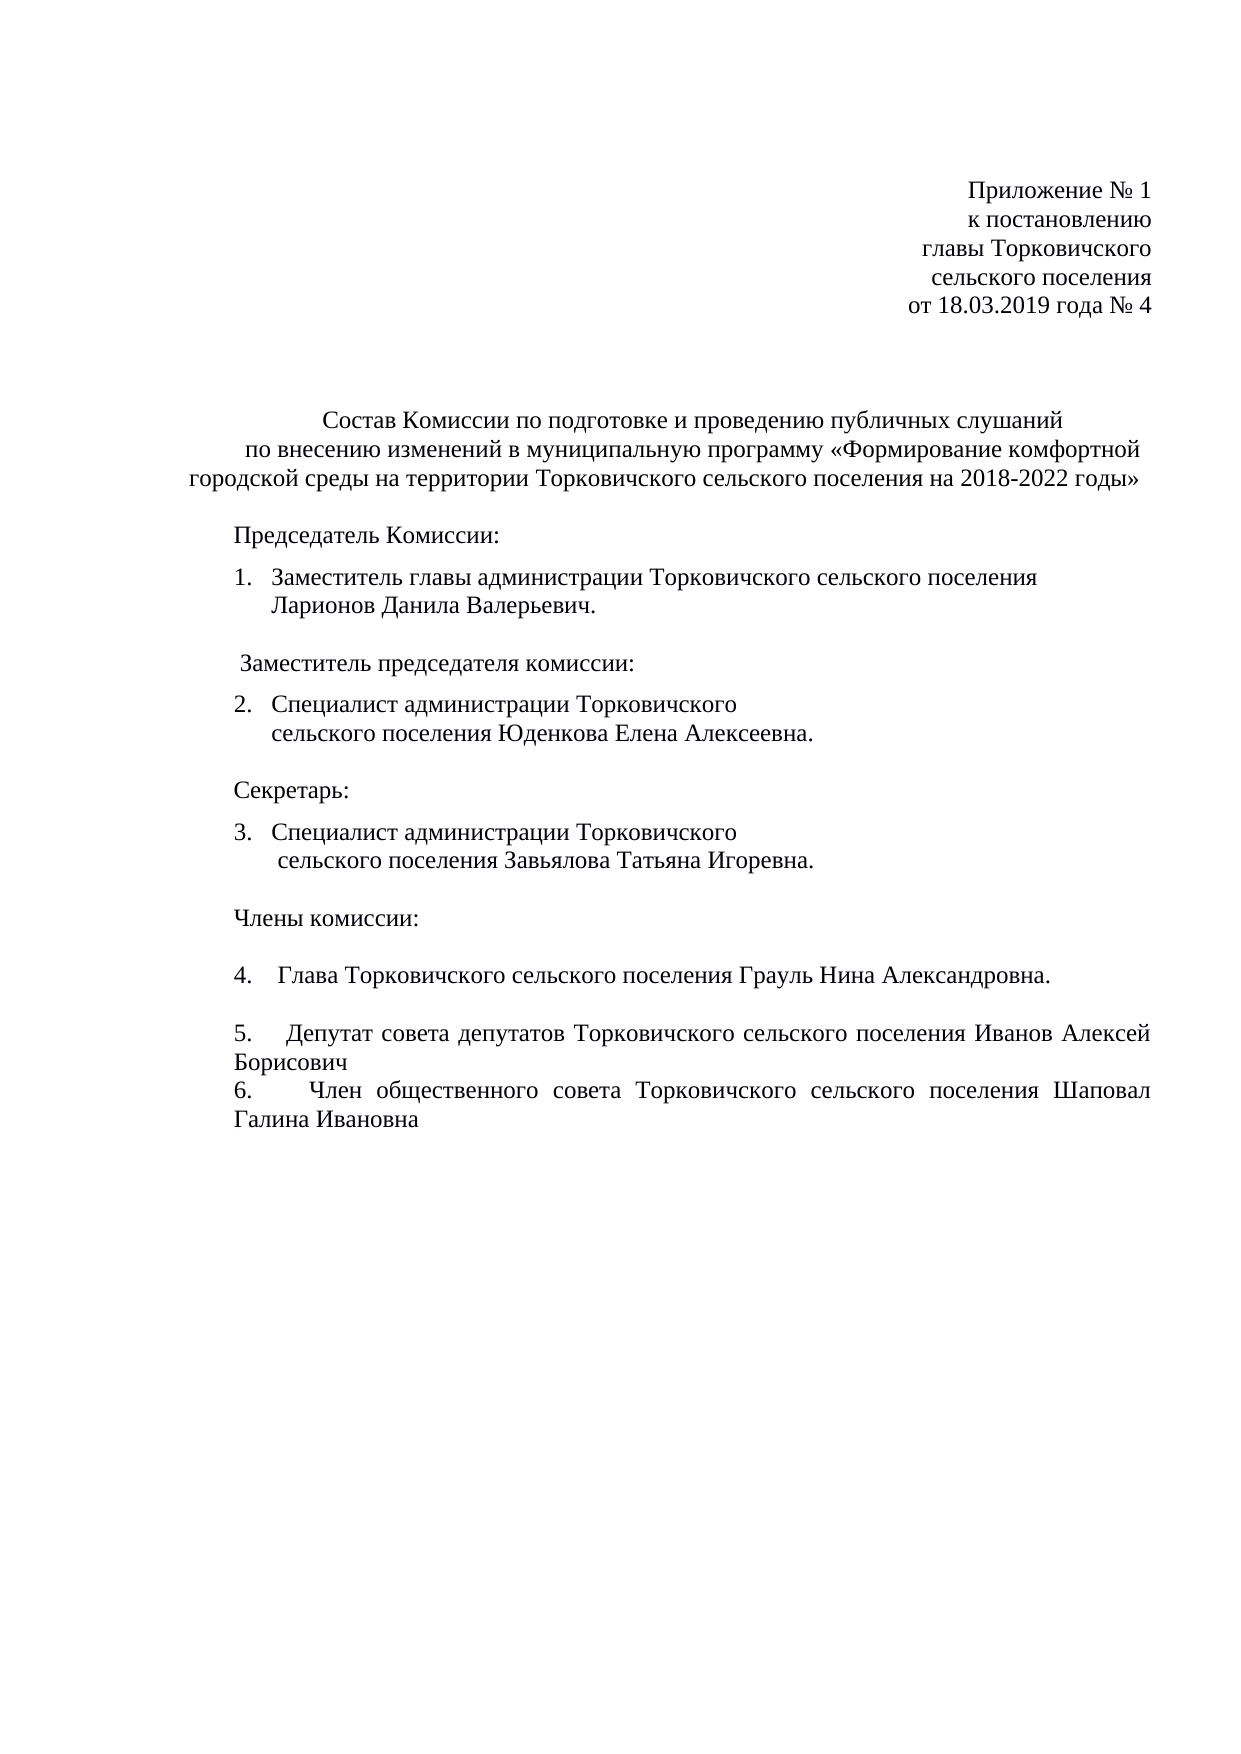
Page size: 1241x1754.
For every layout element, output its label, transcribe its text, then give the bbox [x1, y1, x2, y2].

text 5. Депутат совета депутатов Торковичского сельского поселения Иванов Алексей Борисович [233, 1018, 1152, 1076]
text Секретарь: [177, 776, 1152, 804]
text по внесению изменений в муниципальную программу «Формирование комфортной городской среды на территории Торковичского сельского поселения на 2018-2022 годы» [177, 434, 1152, 492]
text Ларионов Данила Валерьевич. [271, 591, 1152, 619]
text Члены комиссии: [177, 903, 1152, 932]
text 4. Глава Торковичского сельского поселения Грауль Нина Александровна. [177, 961, 1152, 989]
text сельского поселения Юденкова Елена Алексеевна. [271, 718, 1152, 747]
text Заместитель председателя комиссии: [177, 648, 1152, 677]
list Заместитель главы администрации Торковичского сельского поселения [233, 562, 1152, 591]
list Специалист администрации Торковичского [233, 817, 1152, 846]
text к постановлению [177, 204, 1152, 233]
list Специалист администрации Торковичского [233, 689, 1152, 718]
text Приложение № 1 [177, 176, 1152, 204]
text сельского поселения Завьялова Татьяна Игоревна. [271, 846, 1152, 874]
text Состав Комиссии по подготовке и проведению публичных слушаний [177, 406, 1152, 434]
text Председатель Комиссии: [177, 521, 1152, 549]
text главы Торковичского [177, 233, 1152, 262]
text от 18.03.2019 года № 4 [177, 291, 1152, 319]
text сельского поселения [177, 262, 1152, 291]
text 6. Член общественного совета Торковичского сельского поселения Шаповал Галина Ивановна [233, 1076, 1152, 1133]
